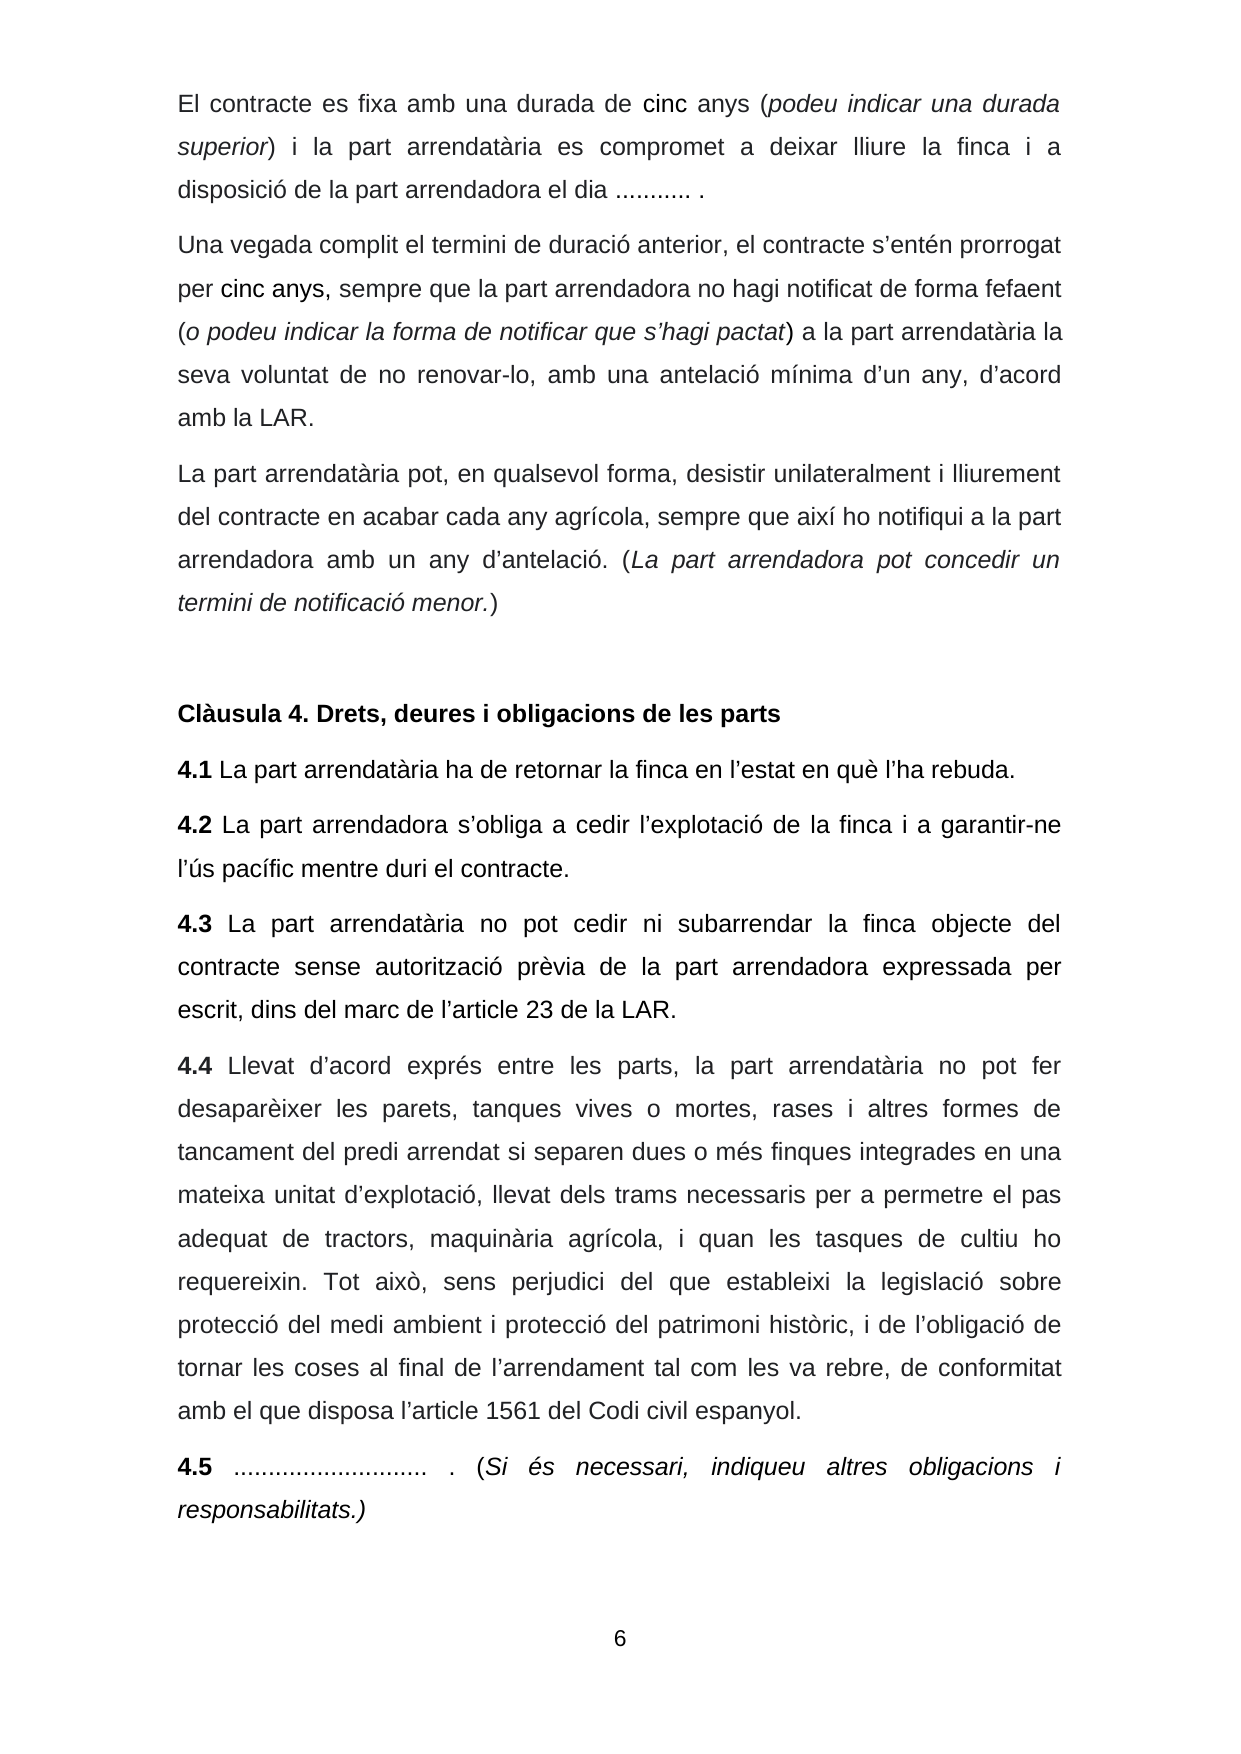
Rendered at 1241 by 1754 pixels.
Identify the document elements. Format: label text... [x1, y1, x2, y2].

text 4.2 La part arrendadora s’obliga a cedir l’explotació de la finca i a garantir-ne l’ús pacífic mentre duri el contracte. [177, 811, 1063, 882]
text El contracte es fixa amb una durada de cinc anys (podeu indicar una durada superior) i la part arrendatària es compromet a deixar lliure la finca i a disposició de la part arrendadora el dia ........... . [177, 89, 1063, 204]
text 4.1 La part arrendatària ha de retornar la finca en l’estat en què l’ha rebuda. [177, 755, 1063, 784]
text La part arrendatària pot, en qualsevol forma, desistir unilateralment i lliurement del contracte en acabar cada any agrícola, sempre que així ho notifiqui a la part arrendadora amb un any d’antelació. (La part arrendadora pot concedir un termini de notificació menor.) [177, 459, 1063, 617]
text 4.5 ............................ . (Si és necessari, indiqueu altres obligacions i responsabilitats.) [177, 1452, 1063, 1524]
text Clàusula 4. Drets, deures i obligacions de les parts [177, 699, 1063, 728]
text 4.4 Llevat d’acord exprés entre les parts, la part arrendatària no pot fer desaparèixer les parets, tanques vives o mortes, rases i altres formes de tancament del predi arrendat si separen dues o més finques integrades en una mateixa unitat d’explotació, llevat dels trams necessaris per a permetre el pas adequat de tractors, maquinària agrícola, i quan les tasques de cultiu ho requereixin. Tot això, sens perjudici del que estableixi la legislació sobre protecció del medi ambient i protecció del patrimoni històric, i de l’obligació de tornar les coses al final de l’arrendament tal com les va rebre, de conformitat amb el que disposa l’article 1561 del Codi civil espanyol. [177, 1051, 1063, 1425]
text 4.3 La part arrendatària no pot cedir ni subarrendar la finca objecte del contracte sense autorització prèvia de la part arrendadora expressada per escrit, dins del marc de l’article 23 de la LAR. [177, 909, 1063, 1024]
text Una vegada complit el termini de duració anterior, el contracte s’entén prorrogat per cinc anys, sempre que la part arrendadora no hagi notificat de forma fefaent (o podeu indicar la forma de notificar que s’hagi pactat) a la part arrendatària la seva voluntat de no renovar-lo, amb una antelació mínima d’un any, d’acord amb la LAR. [177, 231, 1063, 432]
